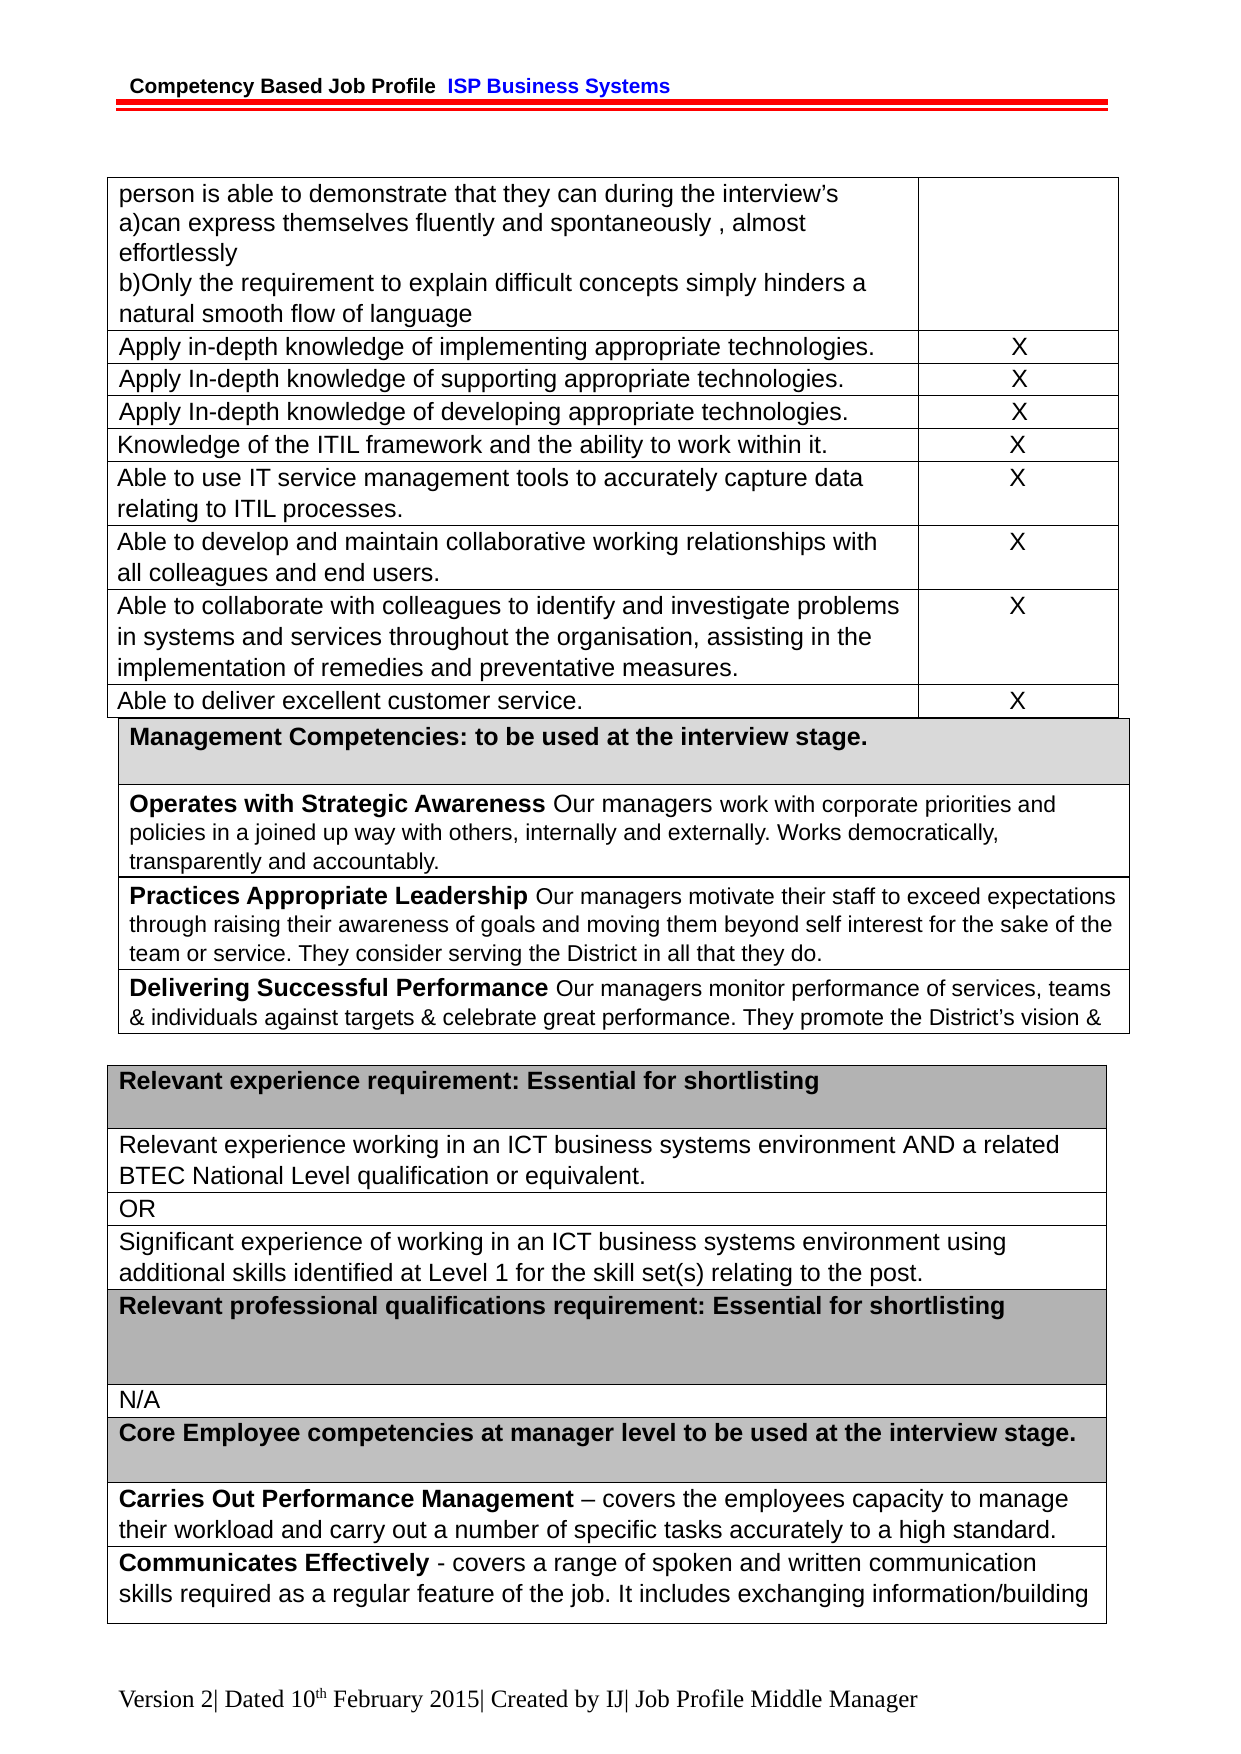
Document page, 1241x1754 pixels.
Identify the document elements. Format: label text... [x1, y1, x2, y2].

table_cell Apply In-depth knowledge of supporting appropriate technologies. [108, 364, 918, 395]
table_cell Able to deliver excellent customer service. [108, 685, 918, 717]
table_cell X [919, 429, 1118, 461]
table_cell X [919, 590, 1118, 684]
table_cell X [919, 685, 1118, 717]
table_cell X [919, 178, 1118, 329]
table_cell N/A [108, 1385, 1106, 1417]
table_cell Able to use IT service management tools to accurately capture data relating to ITIL processes. [108, 462, 918, 525]
table_cell Apply in-depth knowledge of implementing appropriate technologies. [108, 331, 918, 362]
table_cell X [919, 331, 1118, 362]
table_header Relevant experience requirement: Essential for shortlisting [108, 1066, 1106, 1128]
table_cell X [919, 364, 1118, 395]
table_cell X [919, 526, 1118, 589]
table_cell Apply In-depth knowledge of developing appropriate technologies. [108, 396, 918, 428]
table_cell Able to collaborate with colleagues to identify and investigate problems in systems and services throughout the organisation, assisting in the implementation of remedies and preventative measures. [108, 590, 918, 684]
table_cell Relevant professional qualifications requirement: Essential for shortlisting [108, 1290, 1106, 1384]
table_cell Practices Appropriate Leadership Our managers motivate their staff to exceed expectations through raising their awareness of goals and moving them beyond self interest for the sake of the team or service. They consider serving the District in all that they do. [119, 878, 1129, 968]
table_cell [108, 1547, 1106, 1622]
table_cell Carries Out Performance Management – covers the employees capacity to manage their workload and carry out a number of specific tasks accurately to a high standard. [108, 1483, 1106, 1546]
table_cell OR [108, 1193, 1106, 1225]
table_cell Delivering Successful Performance Our managers monitor performance of services, teams & individuals against targets & celebrate great performance. They promote the District’s vision & [119, 970, 1129, 1032]
table_cell Operates with Strategic Awareness Our managers work with corporate priorities and policies in a joined up way with others, internally and externally. Works democratically, transparently and accountably. [119, 785, 1129, 876]
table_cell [108, 178, 918, 329]
table_cell Significant experience of working in an ICT business systems environment using additional skills identified at Level 1 for the skill set(s) relating to the post. [108, 1226, 1106, 1289]
table_cell Relevant experience working in an ICT business systems environment AND a related BTEC National Level qualification or equivalent. [108, 1129, 1106, 1192]
table_cell Core Employee competencies at manager level to be used at the interview stage. [108, 1418, 1106, 1482]
table_header Management Competencies: to be used at the interview stage. [119, 719, 1129, 784]
table_cell Able to develop and maintain collaborative working relationships with all colleagues and end users. [108, 526, 918, 589]
table_cell X [919, 396, 1118, 428]
table_cell Knowledge of the ITIL framework and the ability to work within it. [108, 429, 918, 461]
table_cell X [919, 462, 1118, 525]
